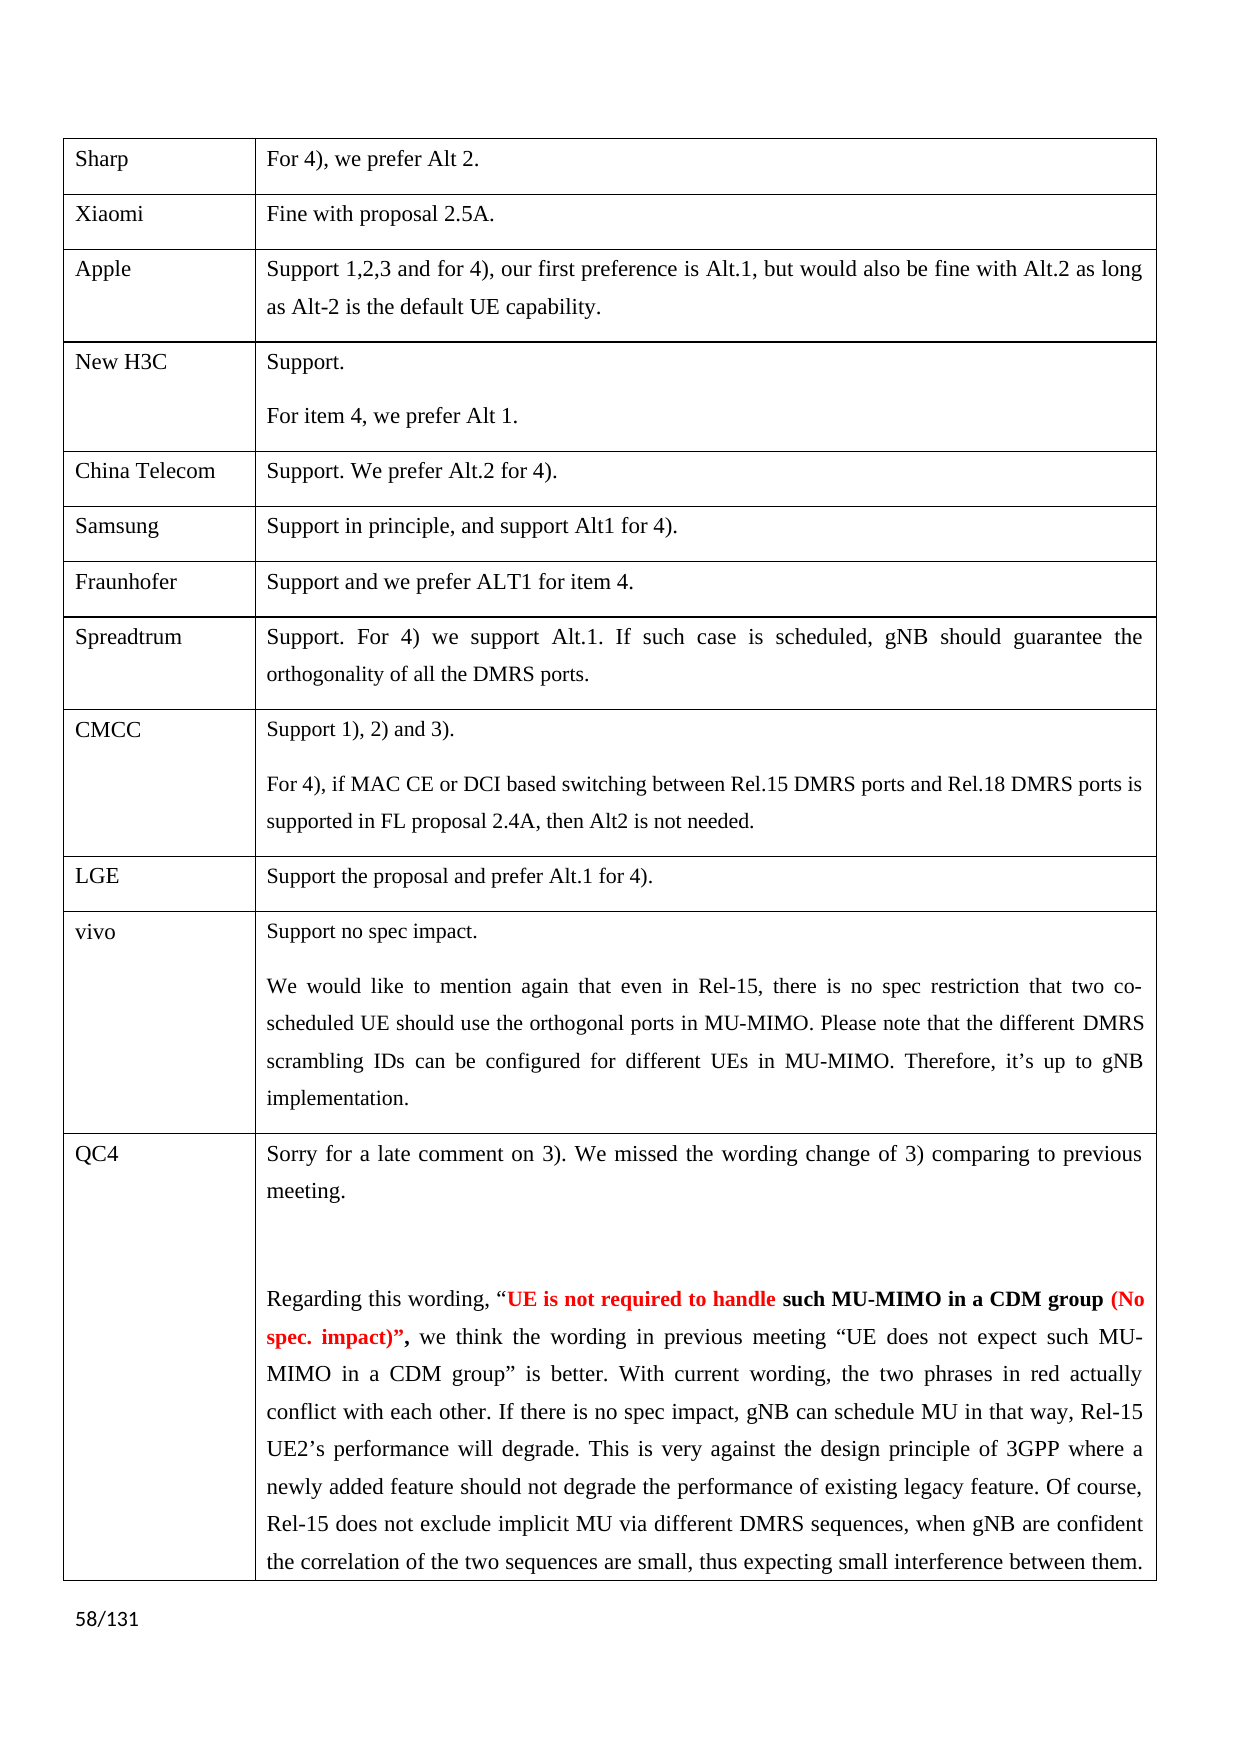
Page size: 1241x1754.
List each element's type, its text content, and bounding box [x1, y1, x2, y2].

table_cell Apple [64, 250, 255, 341]
table_cell Support and we prefer ALT1 for item 4. [256, 562, 1156, 616]
table_cell China Telecom [64, 452, 255, 506]
table_cell CMCC [64, 710, 255, 856]
table_cell Support no spec impact. We would like to mention again that even in Rel-15, there is no spec restriction that two co-scheduled UE should use the orthogonal ports in MU-MIMO. Please note that the different DMRS scrambling IDs can be configured for different UEs in MU-MIMO. Therefore, it’s up to gNB implementation. [256, 912, 1156, 1133]
table_cell Fine with proposal 2.5A. [256, 195, 1156, 249]
table_cell Spreadtrum [64, 618, 255, 709]
table_cell For 4), we prefer Alt 2. [256, 139, 1156, 193]
table_cell Support 1), 2) and 3). For 4), if MAC CE or DCI based switching between Rel.15 DMRS ports and Rel.18 DMRS ports is supported in FL proposal 2.4A, then Alt2 is not needed. [256, 710, 1156, 856]
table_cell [256, 1134, 1156, 1580]
table_cell New H3C [64, 343, 255, 451]
table_cell Support. For item 4, we prefer Alt 1. [256, 343, 1156, 451]
table_cell vivo [64, 912, 255, 1133]
table_cell Support. For 4) we support Alt.1. If such case is scheduled, gNB should guarantee the orthogonality of all the DMRS ports. [256, 618, 1156, 709]
table_cell Support the proposal and prefer Alt.1 for 4). [256, 857, 1156, 911]
table_cell LGE [64, 857, 255, 911]
table_cell Support 1,2,3 and for 4), our first preference is Alt.1, but would also be fine with Alt.2 as long as Alt-2 is the default UE capability. [256, 250, 1156, 341]
table_cell Support. We prefer Alt.2 for 4). [256, 452, 1156, 506]
table_cell Xiaomi [64, 195, 255, 249]
table_cell QC4 [64, 1134, 255, 1580]
table_cell Fraunhofer [64, 562, 255, 616]
table_cell Samsung [64, 507, 255, 561]
table_cell Support in principle, and support Alt1 for 4). [256, 507, 1156, 561]
table_cell Sharp [64, 139, 255, 193]
